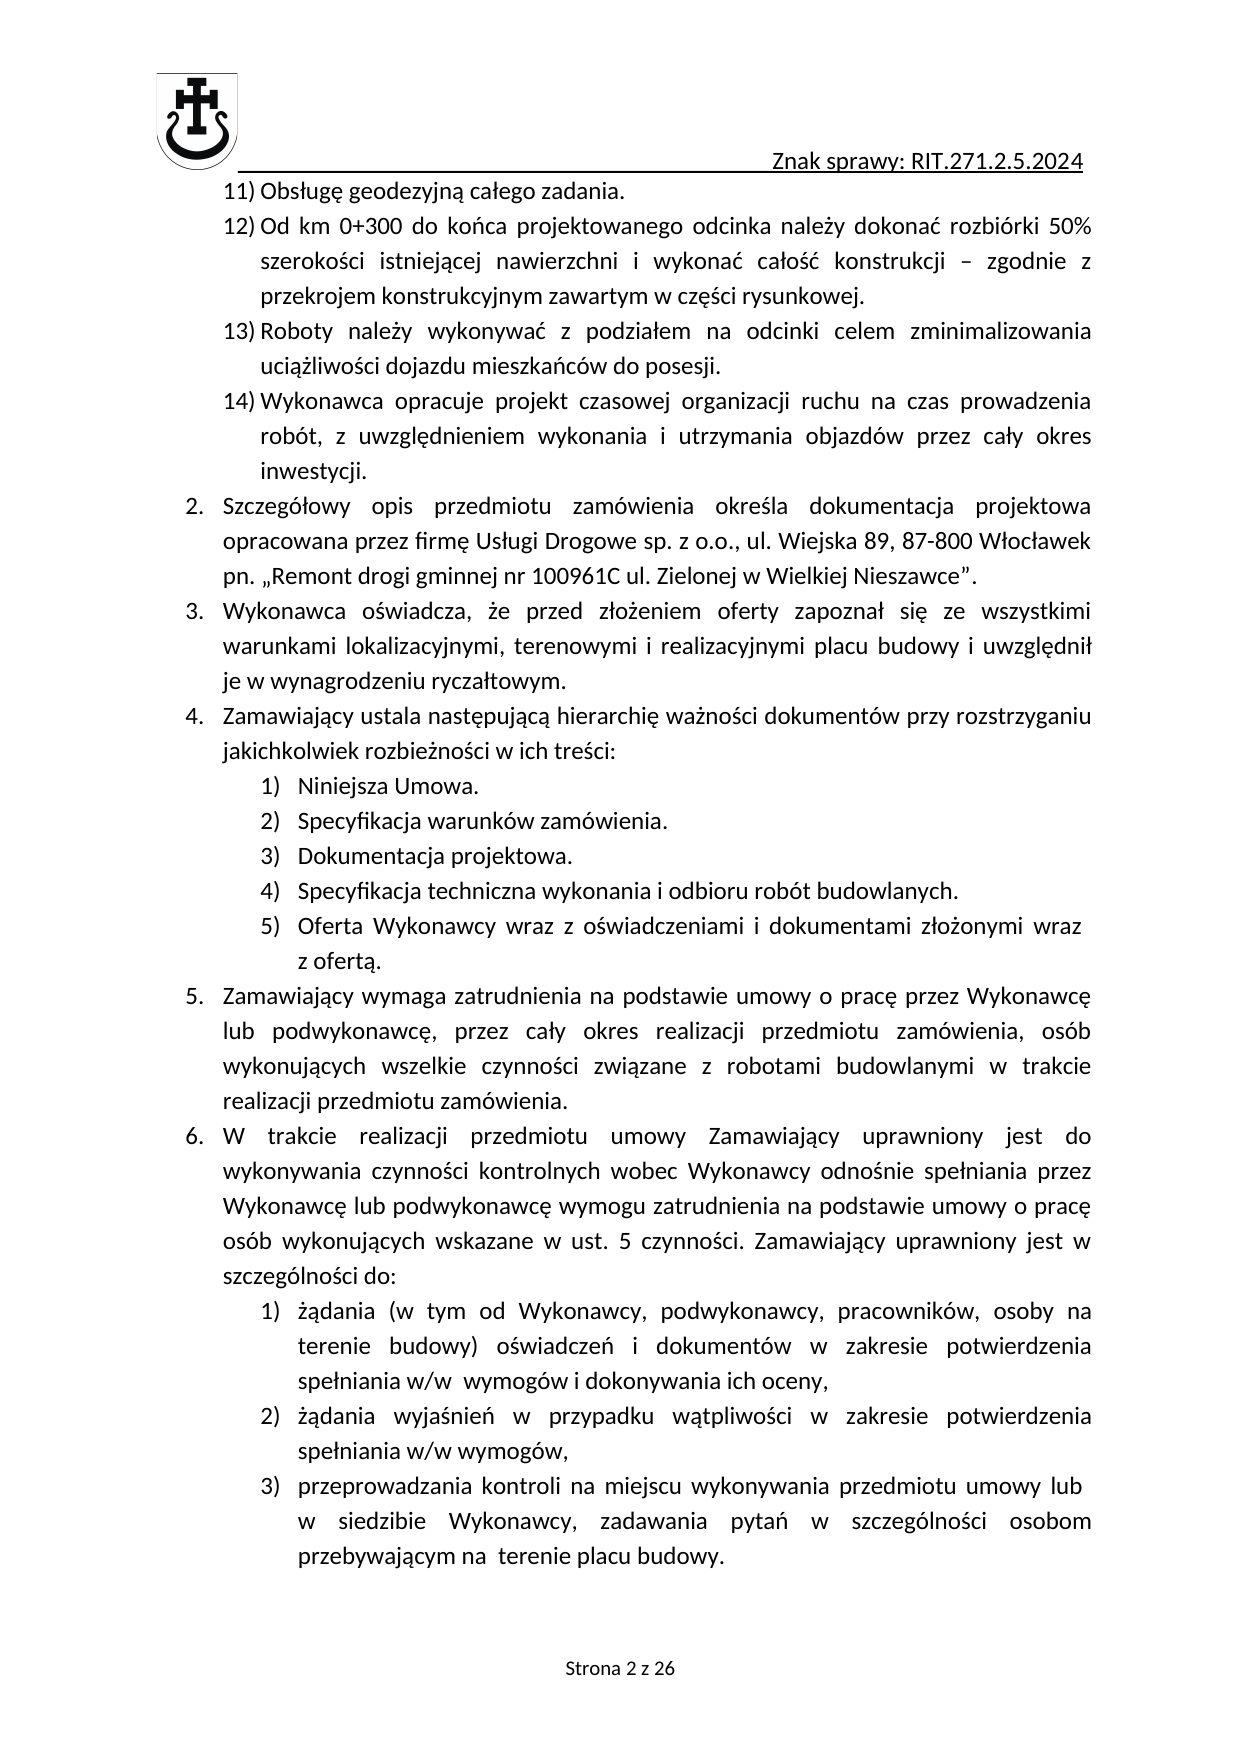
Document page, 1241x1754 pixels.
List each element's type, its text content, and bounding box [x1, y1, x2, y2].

list Roboty należy wykonywać z podziałem na odcinki celem zminimalizowania uciążliwości dojazdu mieszkańców do posesji. [223, 315, 1093, 381]
list Obsługę geodezyjną całego zadania. [223, 175, 1093, 206]
list Zamawiający wymaga zatrudnienia na podstawie umowy o pracę przez Wykonawcę lub podwykonawcę, przez cały okres realizacji przedmiotu zamówienia, osób wykonujących wszelkie czynności związane z robotami budowlanymi w trakcie realizacji przedmiotu zamówienia. [185, 980, 1093, 1116]
list Szczegółowy opis przedmiotu zamówienia określa dokumentacja projektowa opracowana przez firmę Usługi Drogowe sp. z o.o., ul. Wiejska 89, 87-800 Włocławek pn. „Remont drogi gminnej nr 100961C ul. Zielonej w Wielkiej Nieszawce”. [185, 490, 1093, 591]
list przeprowadzania kontroli na miejscu wykonywania przedmiotu umowy lub w siedzibie Wykonawcy, zadawania pytań w szczególności osobom przebywającym na terenie placu budowy. [260, 1470, 1093, 1571]
list W trakcie realizacji przedmiotu umowy Zamawiający uprawniony jest do wykonywania czynności kontrolnych wobec Wykonawcy odnośnie spełniania przez Wykonawcę lub podwykonawcę wymogu zatrudnienia na podstawie umowy o pracę osób wykonujących wskazane w ust. 5 czynności. Zamawiający uprawniony jest w szczególności do: [185, 1120, 1093, 1291]
list Oferta Wykonawcy wraz z oświadczeniami i dokumentami złożonymi wraz z ofertą. [260, 910, 1093, 976]
list Wykonawca oświadcza, że przed złożeniem oferty zapoznał się ze wszystkimi warunkami lokalizacyjnymi, terenowymi i realizacyjnymi placu budowy i uwzględnił je w wynagrodzeniu ryczałtowym. [185, 595, 1093, 696]
picture [156, 73, 238, 170]
list Dokumentacja projektowa. [260, 840, 1093, 871]
list Specyfikacja warunków zamówienia. [260, 805, 1093, 836]
list Wykonawca opracuje projekt czasowej organizacji ruchu na czas prowadzenia robót, z uwzględnieniem wykonania i utrzymania objazdów przez cały okres inwestycji. [223, 385, 1093, 486]
list żądania wyjaśnień w przypadku wątpliwości w zakresie potwierdzenia spełniania w/w wymogów, [260, 1400, 1093, 1466]
list żądania (w tym od Wykonawcy, podwykonawcy, pracowników, osoby na terenie budowy) oświadczeń i dokumentów w zakresie potwierdzenia spełniania w/w wymogów i dokonywania ich oceny, [260, 1295, 1093, 1396]
list Niniejsza Umowa. [260, 770, 1093, 801]
list Zamawiający ustala następującą hierarchię ważności dokumentów przy rozstrzyganiu jakichkolwiek rozbieżności w ich treści: [185, 700, 1093, 766]
list Specyfikacja techniczna wykonania i odbioru robót budowlanych. [260, 875, 1093, 906]
list Od km 0+300 do końca projektowanego odcinka należy dokonać rozbiórki 50% szerokości istniejącej nawierzchni i wykonać całość konstrukcji – zgodnie z przekrojem konstrukcyjnym zawartym w części rysunkowej. [223, 210, 1093, 311]
